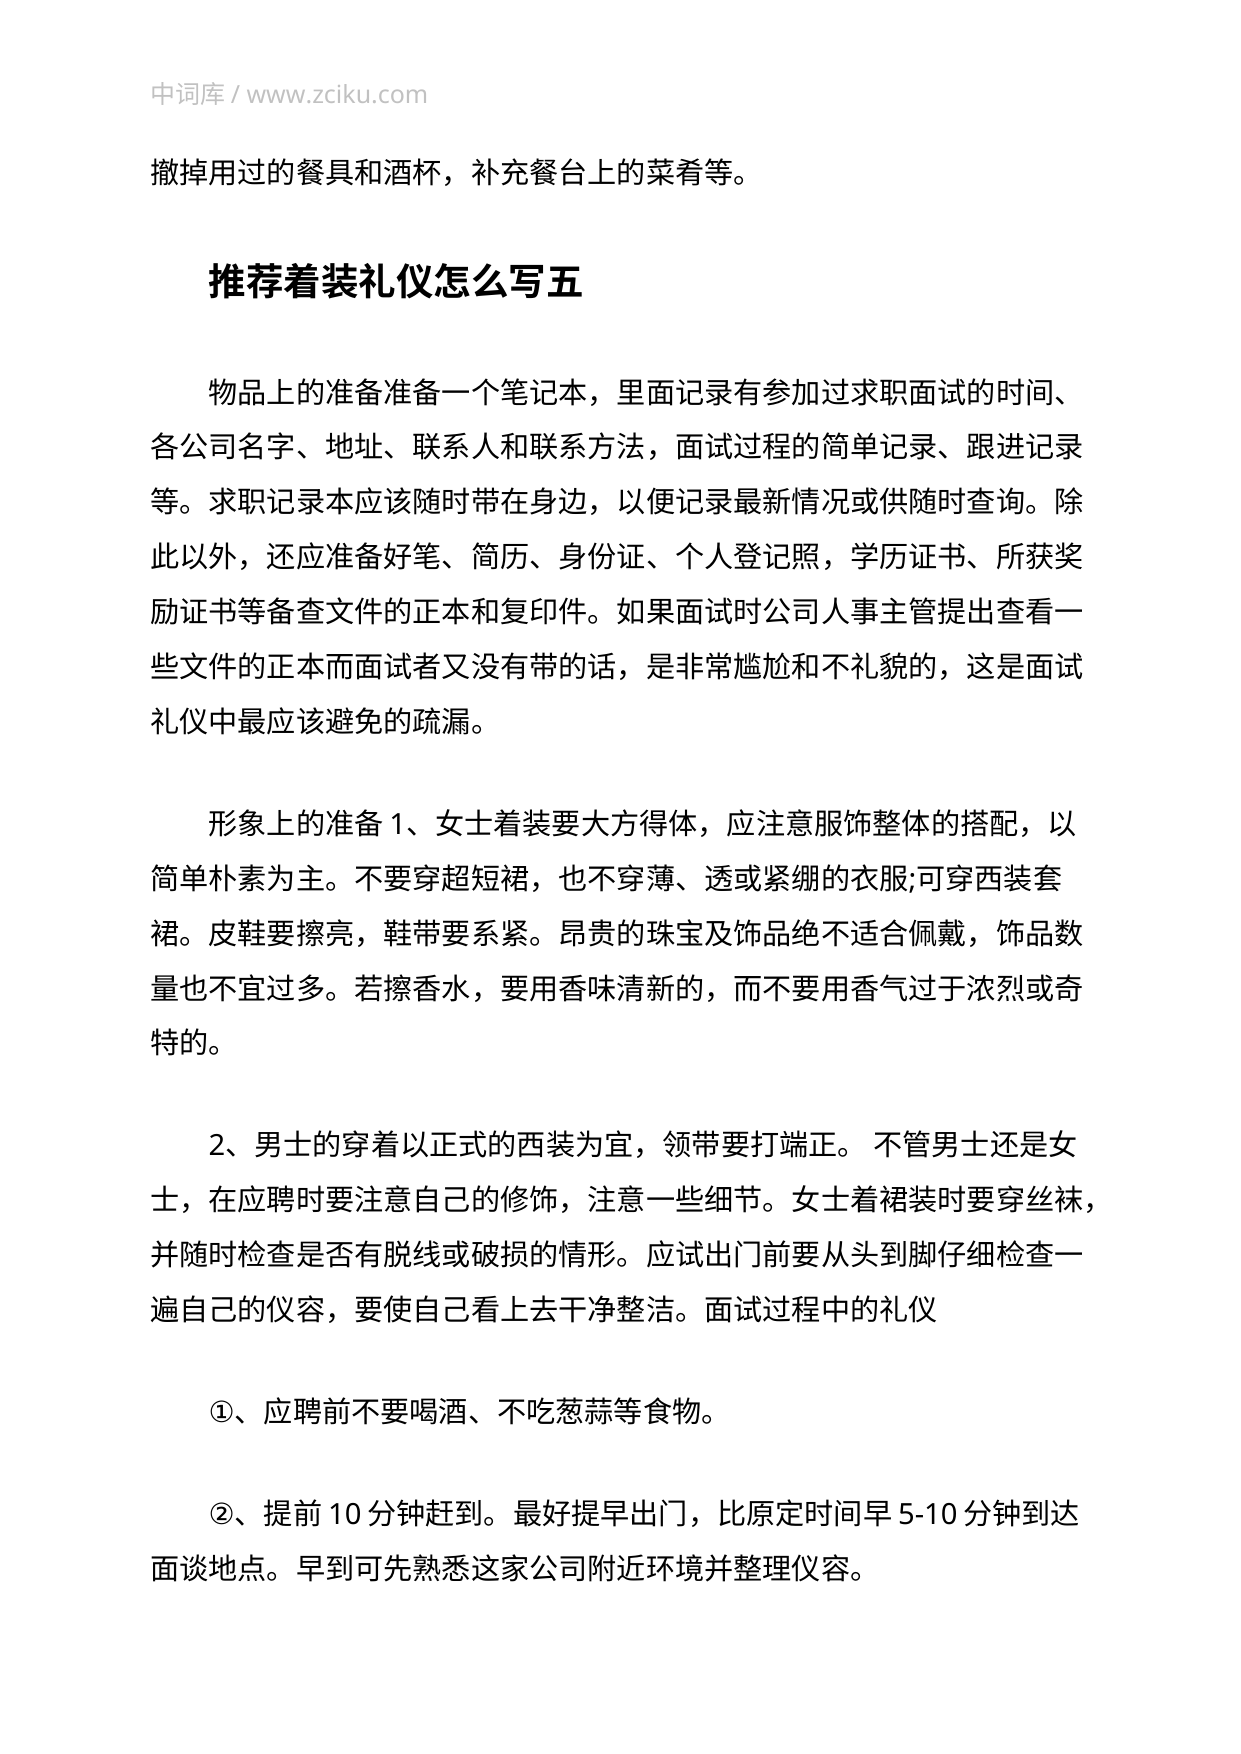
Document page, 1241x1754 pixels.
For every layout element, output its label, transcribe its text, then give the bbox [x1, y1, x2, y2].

text 形象上的准备1、女士着装要大方得体，应注意服饰整体的搭配，以简单朴素为主。不要穿超短裙，也不穿薄、透或紧绷的衣服;可穿西装套裙。皮鞋要擦亮，鞋带要系紧。昂贵的珠宝及饰品绝不适合佩戴，饰品数量也不宜过多。若擦香水，要用香味清新的，而不要用香气过于浓烈或奇特的。 [150, 800, 1090, 1062]
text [150, 150, 1090, 192]
text ①、应聘前不要喝酒、不吃葱蒜等食物。 [150, 1388, 1090, 1431]
text 推荐着装礼仪怎么写五 [150, 252, 1090, 306]
text 物品上的准备准备一个笔记本，里面记录有参加过求职面试的时间、各公司名字、地址、联系人和联系方法，面试过程的简单记录、跟进记录等。求职记录本应该随时带在身边，以便记录最新情况或供随时查询。除此以外，还应准备好笔、简历、身份证、个人登记照，学历证书、所获奖励证书等备查文件的正本和复印件。如果面试时公司人事主管提出查看一些文件的正本而面试者又没有带的话，是非常尴尬和不礼貌的，这是面试礼仪中最应该避免的疏漏。 [150, 369, 1090, 741]
text 2、男士的穿着以正式的西装为宜，领带要打端正。 不管男士还是女士，在应聘时要注意自己的修饰，注意一些细节。女士着裙装时要穿丝袜，并随时检查是否有脱线或破损的情形。应试出门前要从头到脚仔细检查一遍自己的仪容，要使自己看上去干净整洁。面试过程中的礼仪 [150, 1122, 1090, 1329]
text ②、提前10分钟赶到。最好提早出门，比原定时间早5-10分钟到达面谈地点。早到可先熟悉这家公司附近环境并整理仪容。 [150, 1490, 1090, 1588]
